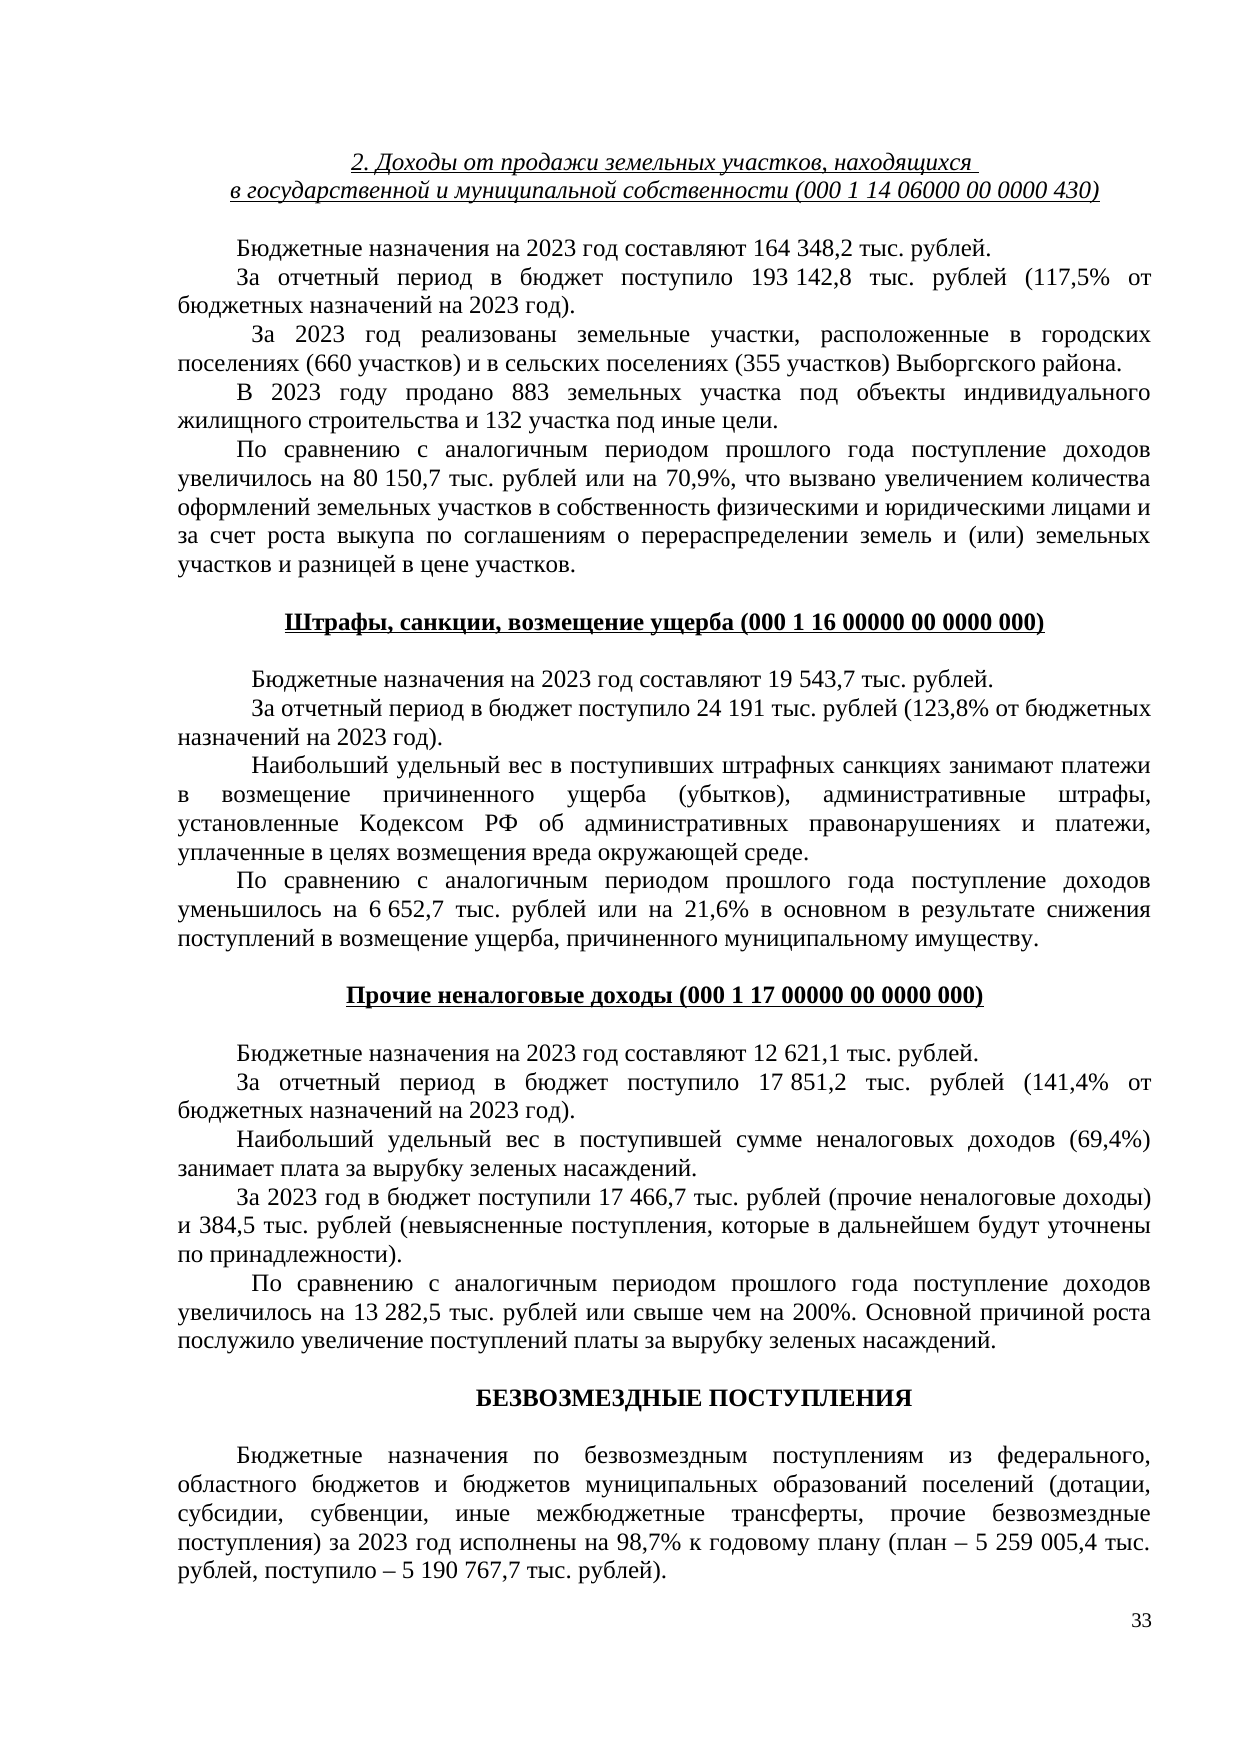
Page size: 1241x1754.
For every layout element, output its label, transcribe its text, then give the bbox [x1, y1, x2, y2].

text За отчетный период в бюджет поступило 17 851,2 тыс. рублей (141,4% от бюджетных назначений на 2023 год). [177, 1067, 1152, 1124]
text По сравнению с аналогичным периодом прошлого года поступление доходов увеличилось на 13 282,5 тыс. рублей или свыше чем на 200%. Основной причиной роста послужило увеличение поступлений платы за вырубку зеленых насаждений. [177, 1268, 1152, 1354]
text Прочие неналоговые доходы (000 1 17 00000 00 0000 000) [177, 981, 1152, 1009]
text БЕЗВОЗМЕЗДНЫЕ ПОСТУПЛЕНИЯ [177, 1383, 1152, 1412]
text По сравнению с аналогичным периодом прошлого года поступление доходов уменьшилось на 6 652,7 тыс. рублей или на 21,6% в основном в результате снижения поступлений в возмещение ущерба, причиненного муниципальному имуществу. [177, 866, 1152, 952]
text В 2023 году продано 883 земельных участка под объекты индивидуального жилищного строительства и 132 участка под иные цели. [177, 377, 1152, 434]
text Наибольший удельный вес в поступившей сумме неналоговых доходов (69,4%) занимает плата за вырубку зеленых насаждений. [177, 1124, 1152, 1182]
text Наибольший удельный вес в поступивших штрафных санкциях занимают платежи в возмещение причиненного ущерба (убытков), административные штрафы, установленные Кодексом РФ об административных правонарушениях и платежи, уплаченные в целях возмещения вреда окружающей среде. [177, 751, 1152, 866]
text За отчетный период в бюджет поступило 193 142,8 тыс. рублей (117,5% от бюджетных назначений на 2023 год). [177, 262, 1152, 319]
text За 2023 год реализованы земельные участки, расположенные в городских поселениях (660 участков) и в сельских поселениях (355 участков) Выборгского района. [177, 319, 1152, 377]
text Бюджетные назначения на 2023 год составляют 19 543,7 тыс. рублей. [177, 664, 1152, 693]
text Штрафы, санкции, возмещение ущерба (000 1 16 00000 00 0000 000) [177, 607, 1152, 636]
text По сравнению с аналогичным периодом прошлого года поступление доходов увеличилось на 80 150,7 тыс. рублей или на 70,9%, что вызвано увеличением количества оформлений земельных участков в собственность физическими и юридическими лицами и за счет роста выкупа по соглашениям о перераспределении земель и (или) земельных участков и разницей в цене участков. [177, 434, 1152, 578]
text Бюджетные назначения на 2023 год составляют 12 621,1 тыс. рублей. [177, 1038, 1152, 1067]
text За 2023 год в бюджет поступили 17 466,7 тыс. рублей (прочие неналоговые доходы) и 384,5 тыс. рублей (невыясненные поступления, которые в дальнейшем будут уточнены по принадлежности). [177, 1182, 1152, 1268]
text За отчетный период в бюджет поступило 24 191 тыс. рублей (123,8% от бюджетных назначений на 2023 год). [177, 693, 1152, 751]
text Бюджетные назначения на 2023 год составляют 164 348,2 тыс. рублей. [177, 233, 1152, 262]
text 2. Доходы от продажи земельных участков, находящихся в государственной и муниципальной собственности (000 1 14 06000 00 0000 430) [177, 147, 1152, 204]
text Бюджетные назначения по безвозмездным поступлениям из федерального, областного бюджетов и бюджетов муниципальных образований поселений (дотации, субсидии, субвенции, иные межбюджетные трансферты, прочие безвозмездные поступления) за 2023 год исполнены на 98,7% к годовому плану (план – 5 259 005,4 тыс. рублей, поступило – 5 190 767,7 тыс. рублей). [177, 1441, 1152, 1584]
